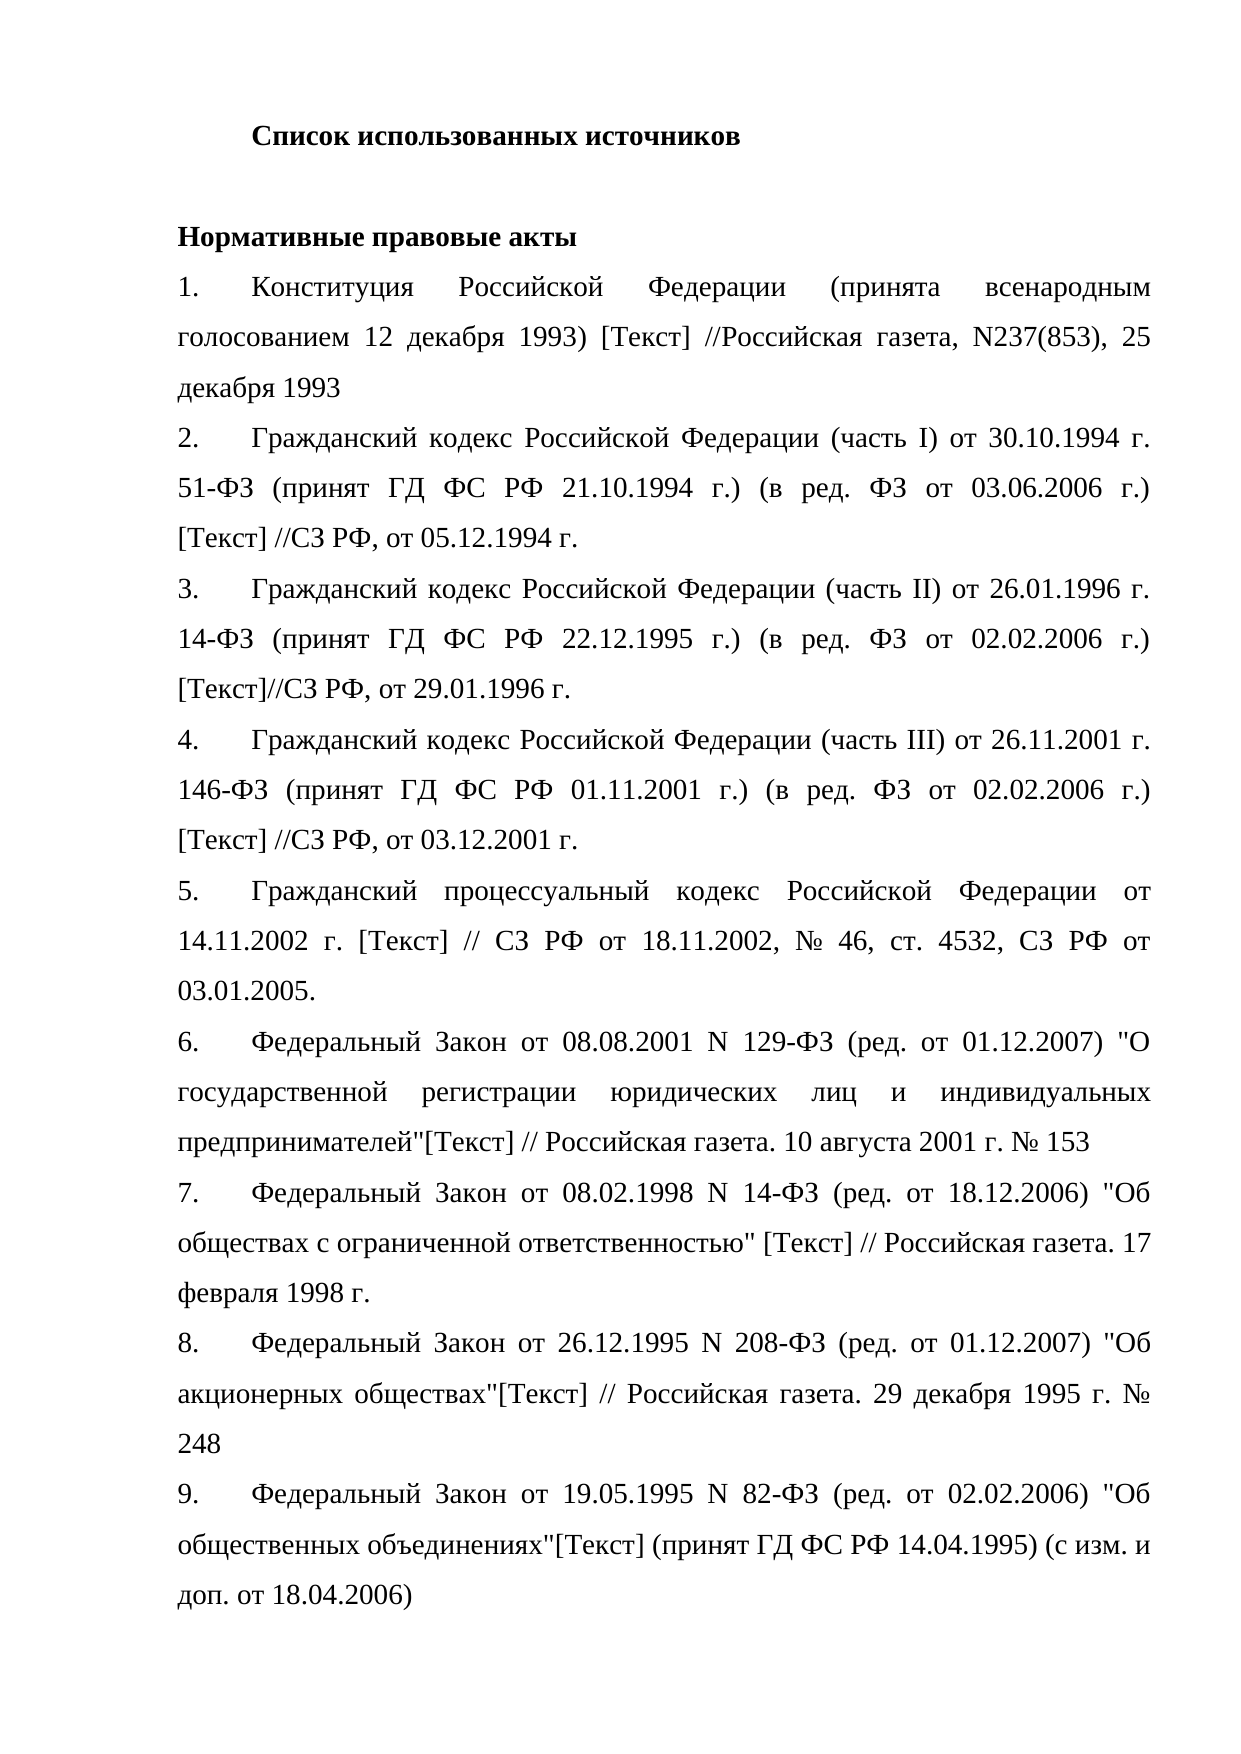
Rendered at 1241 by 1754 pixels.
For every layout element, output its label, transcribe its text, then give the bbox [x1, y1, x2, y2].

text Нормативные правовые акты [177, 219, 1152, 252]
text Список использованных источников [177, 118, 1152, 152]
list Гражданский кодекс Российской Федерации (часть III) от 26.11.2001 г. 146-ФЗ (принят ГД ФС РФ 01.11.2001 г.) (в ред. ФЗ от 02.02.2006 г.) [Текст] //СЗ РФ, от 03.12.2001 г. [177, 722, 1152, 856]
list Федеральный Закон от 08.02.1998 N 14-ФЗ (ред. от 18.12.2006) "Об обществах с ограниченной ответственностью" [Текст] // Российская газета. 17 февраля . [177, 1175, 1152, 1309]
list Гражданский кодекс Российской Федерации (часть II) от 26.01.1996 г. 14-ФЗ (принят ГД ФС РФ 22.12.1995 г.) (в ред. ФЗ от 02.02.2006 г.) [Текст]//СЗ РФ, от 29.01.1996 г. [177, 571, 1152, 705]
list Федеральный Закон от 19.05.1995 N 82-ФЗ (ред. от 02.02.2006) "Об общественных объединениях"[Текст] (принят ГД ФС РФ 14.04.1995) (с изм. и доп. от 18.04.2006) [177, 1477, 1152, 1611]
list Гражданский кодекс Российской Федерации (часть I) от 30.10.1994 г. 51-ФЗ (принят ГД ФС РФ 21.10.1994 г.) (в ред. ФЗ от 03.06.2006 г.) [Текст] //СЗ РФ, от 05.12.1994 г. [177, 420, 1152, 554]
list Гражданский процессуальный кодекс Российской Федерации от 14.11.2002 г. [Текст] // СЗ РФ от 18.11.2002, № 46, ст. 4532, СЗ РФ от 03.01.2005. [177, 873, 1152, 1007]
list Конституция Российской Федерации (принята всенародным голосованием 12 декабря 1993) [Текст] //Российская газета, N237(853), 25 декабря 1993 [177, 269, 1152, 403]
list Федеральный Закон от 26.12.1995 N 208-ФЗ (ред. от 01.12.2007) "Об акционерных обществах"[Текст] // Российская газета. 29 декабря . № 248 [177, 1326, 1152, 1460]
list Федеральный Закон от 08.08.2001 N 129-ФЗ (ред. от 01.12.2007) "О государственной регистрации юридических лиц и индивидуальных предпринимателей"[Текст] // Российская газета. 10 августа . № 153 [177, 1024, 1152, 1158]
